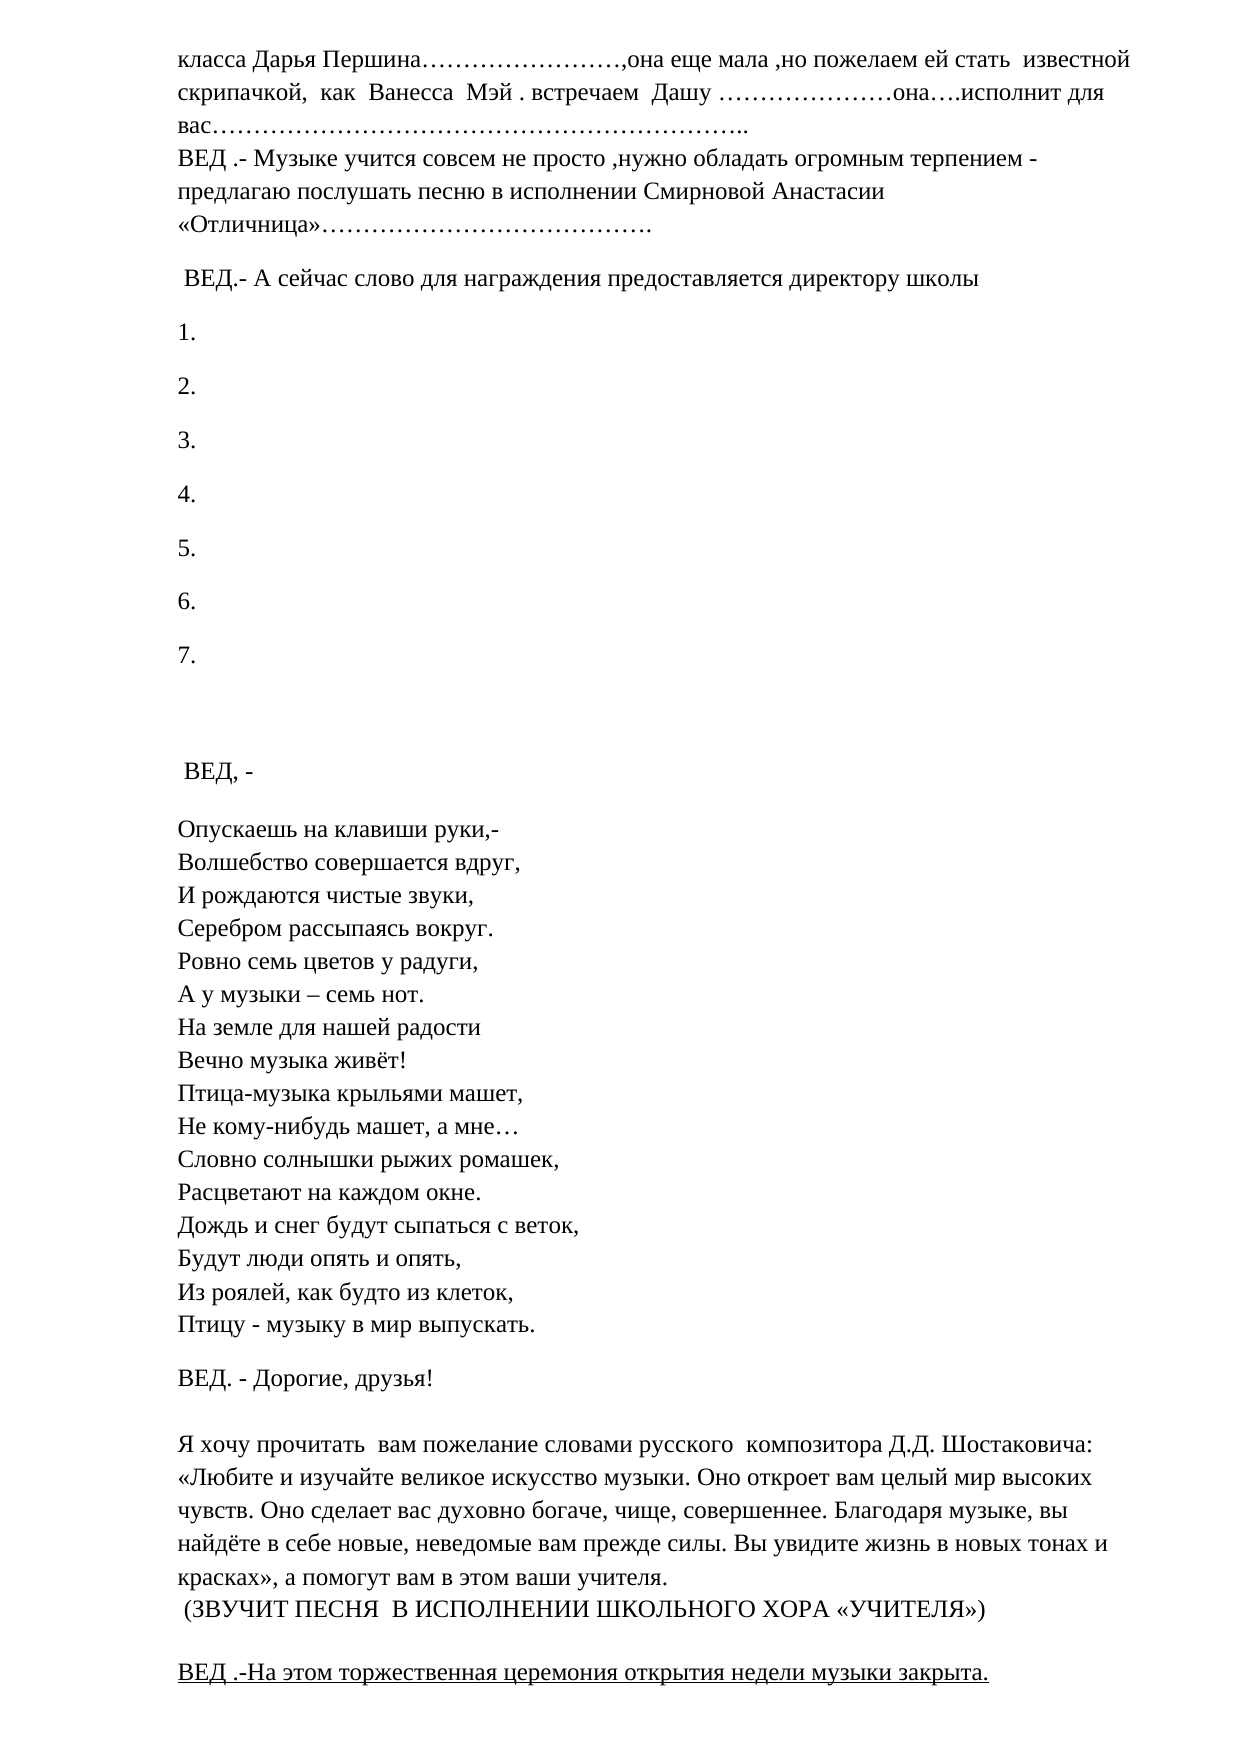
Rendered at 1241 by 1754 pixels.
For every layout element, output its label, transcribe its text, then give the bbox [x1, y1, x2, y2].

text ВЕД.- А сейчас слово для награждения предоставляется директору школы [177, 263, 1152, 292]
text ВЕД, - [177, 756, 1152, 785]
list ВЕД .- Музыке учится совсем не просто ,нужно обладать огромным терпением - предлагаю послушать песню в исполнении Смирновой Анастасии «Отличница»…………………………………. [177, 143, 1152, 238]
text ВЕД. - Дорогие, друзья! Я хочу прочитать вам пожелание словами русского композитора Д.Д. Шостаковича: «Любите и изучайте великое искусство музыки. Оно откроет вам целый мир высоких чувств. Оно сделает вас духовно богаче, чище, совершеннее. Благодаря музыке, вы найдёте в себе новые, неведомые вам прежде силы. Вы увидите жизнь в новых тонах и красках», а помогут вам в этом ваши учителя. (ЗВУЧИТ ПЕСНЯ В ИСПОЛНЕНИИ ШКОЛЬНОГО ХОРА «УЧИТЕЛЯ») [177, 1363, 1152, 1623]
text Опускаешь на клавиши руки,- Волшебство совершается вдруг, И рождаются чистые звуки, Серебром рассыпаясь вокруг. Ровно семь цветов у радуги, А у музыки – семь нот. На земле для нашей радости Вечно музыка живёт! Птица-музыка крыльями машет, Не кому-нибудь машет, а мне… Словно солнышки рыжих ромашек, Расцветают на каждом окне. Дождь и снег будут сыпаться с веток, Будут люди опять и опять, Из роялей, как будто из клеток, Птицу - музыку в мир выпускать. [177, 814, 1152, 1338]
text ВЕД .-На этом торжественная церемония открытия недели музыки закрыта. [177, 1657, 1152, 1686]
text 4. [177, 479, 1152, 507]
text 7. [177, 640, 1152, 669]
text 2. [177, 371, 1152, 400]
text 6. [177, 586, 1152, 615]
text 5. [177, 533, 1152, 561]
text 1. [177, 317, 1152, 346]
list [177, 44, 1152, 139]
text 3. [177, 425, 1152, 454]
